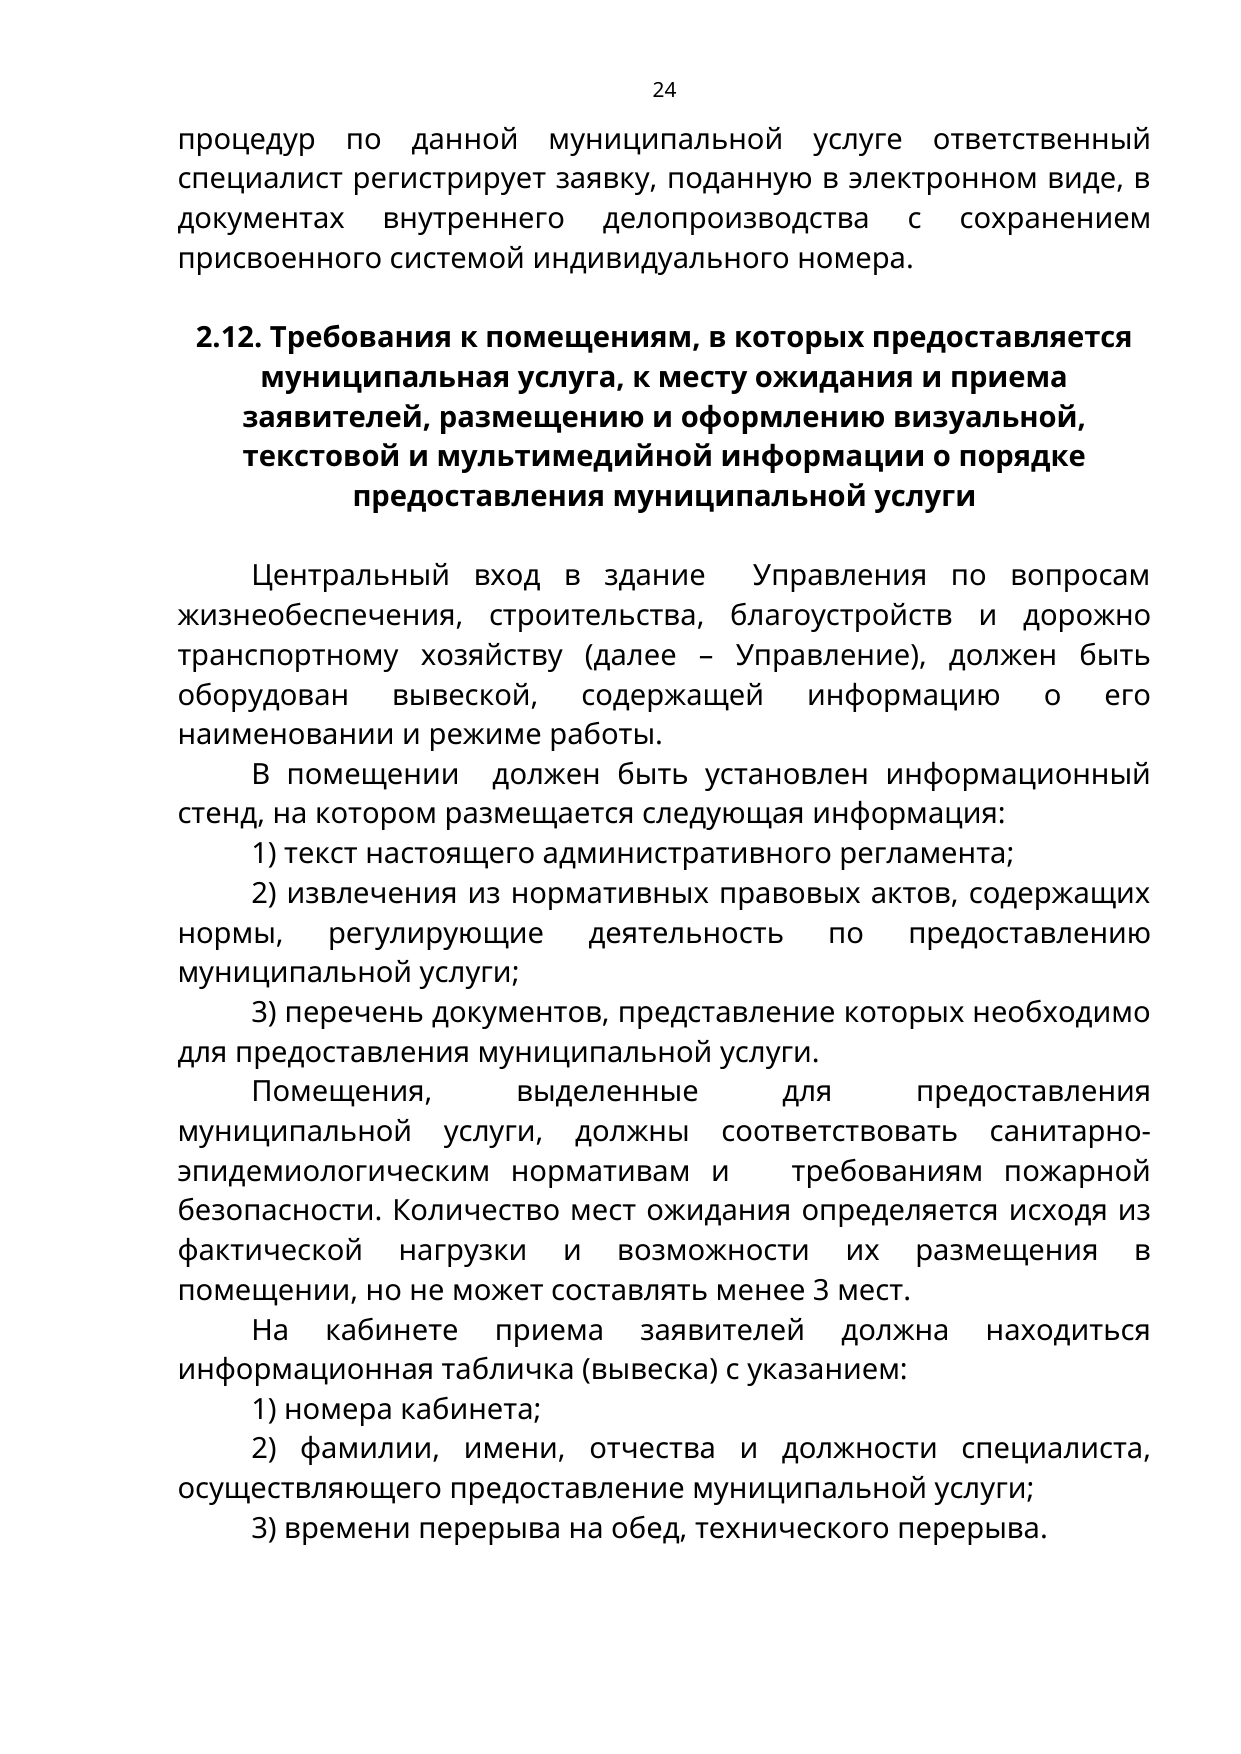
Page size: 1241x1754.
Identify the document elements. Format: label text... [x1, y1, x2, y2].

text На кабинете приема заявителей должна находиться информационная табличка (вывеска) с указанием: [177, 1309, 1152, 1388]
text Помещения, выделенные для предоставления муниципальной услуги, должны соответствовать санитарно-эпидемиологическим нормативам и требованиям пожарной безопасности. Количество мест ожидания определяется исходя из фактической нагрузки и возможности их размещения в помещении, но не может составлять менее 3 мест. [177, 1071, 1152, 1309]
text 2.12. Требования к помещениям, в которых предоставляется муниципальная услуга, к месту ожидания и приема заявителей, размещению и оформлению визуальной, текстовой и мультимедийной информации о порядке предоставления муниципальной услуги [177, 317, 1152, 515]
text 2) фамилии, имени, отчества и должности специалиста, осуществляющего предоставление муниципальной услуги; [177, 1428, 1152, 1507]
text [177, 118, 1152, 277]
text 2) извлечения из нормативных правовых актов, содержащих нормы, регулирующие деятельность по предоставлению муниципальной услуги; [177, 872, 1152, 991]
text 3) перечень документов, представление которых необходимо для предоставления муниципальной услуги. [177, 991, 1152, 1071]
text Центральный вход в здание Управления по вопросам жизнеобеспечения, строительства, благоустройств и дорожно транспортному хозяйству (далее – Управление), должен быть оборудован вывеской, содержащей информацию о его наименовании и режиме работы. [177, 555, 1152, 753]
text 1) текст настоящего административного регламента; [177, 832, 1152, 872]
text 3) времени перерыва на обед, технического перерыва. [177, 1507, 1152, 1547]
text В помещении должен быть установлен информационный стенд, на котором размещается следующая информация: [177, 753, 1152, 832]
text 1) номера кабинета; [177, 1388, 1152, 1428]
